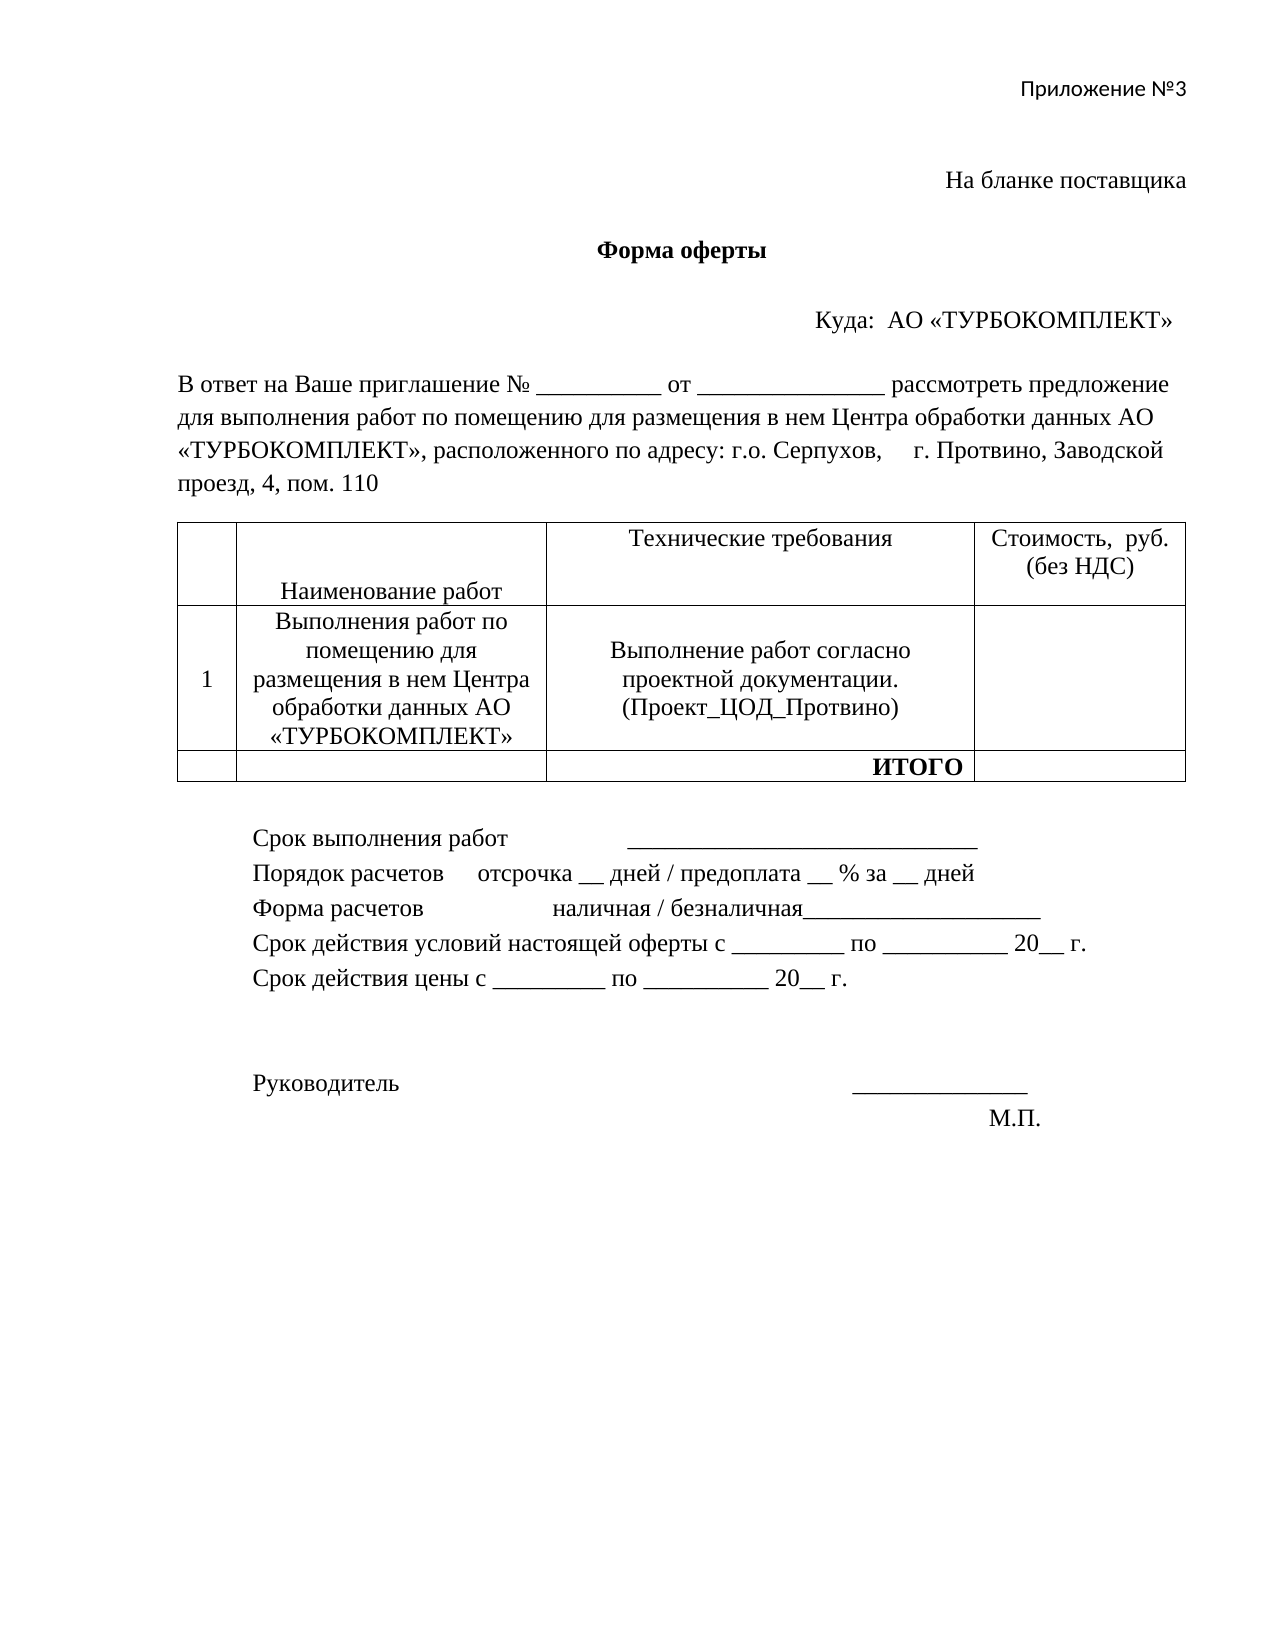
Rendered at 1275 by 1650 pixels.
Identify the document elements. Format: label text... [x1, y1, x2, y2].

text М.П. [913, 1103, 1186, 1132]
table_header Технические требования [547, 523, 974, 605]
table_cell Выполнение работ согласно проектной документации. (Проект_ЦОД_Протвино) [547, 606, 974, 750]
table_header Стоимость, руб. (без НДС) [975, 523, 1185, 605]
text Куда: АО «ТУРБОКОМПЛЕКТ» [815, 305, 1186, 334]
text На бланке поставщика [177, 165, 1186, 194]
table_header Наименование работ [237, 523, 546, 605]
text Руководитель ______________ [177, 1068, 1186, 1097]
text Форма оферты [177, 235, 1186, 264]
table_cell [178, 751, 236, 781]
table_cell Выполнения работ по помещению для размещения в нем Центра обработки данных АО «ТУРБОКОМПЛЕКТ» [237, 606, 546, 750]
table_cell [975, 751, 1185, 781]
text Срок действия условий настоящей оферты с _________ по __________ 20__ г. [177, 928, 1186, 957]
text Срок действия цены с _________ по __________ 20__ г. [177, 963, 1186, 992]
table_cell ИТОГО [547, 751, 974, 781]
text Порядок расчетов отсрочка __ дней / предоплата __ % за __ дней [177, 858, 1186, 887]
text Срок выполнения работ ____________________________ [177, 823, 1186, 852]
table_cell [237, 751, 546, 781]
text Форма расчетов наличная / безналичная___________________ [177, 893, 1186, 922]
table_header [178, 523, 236, 605]
table_cell 1 [178, 606, 236, 750]
text В ответ на Ваше приглашение № __________ от _______________ рассмотреть предложение для выполнения работ по помещению для размещения в нем Центра обработки данных АО «ТУРБОКОМПЛЕКТ», расположенного по адресу: г.о. Серпухов, г. Протвино, Заводской проезд, 4, пом. 110 [177, 369, 1186, 496]
table_cell [975, 606, 1185, 750]
